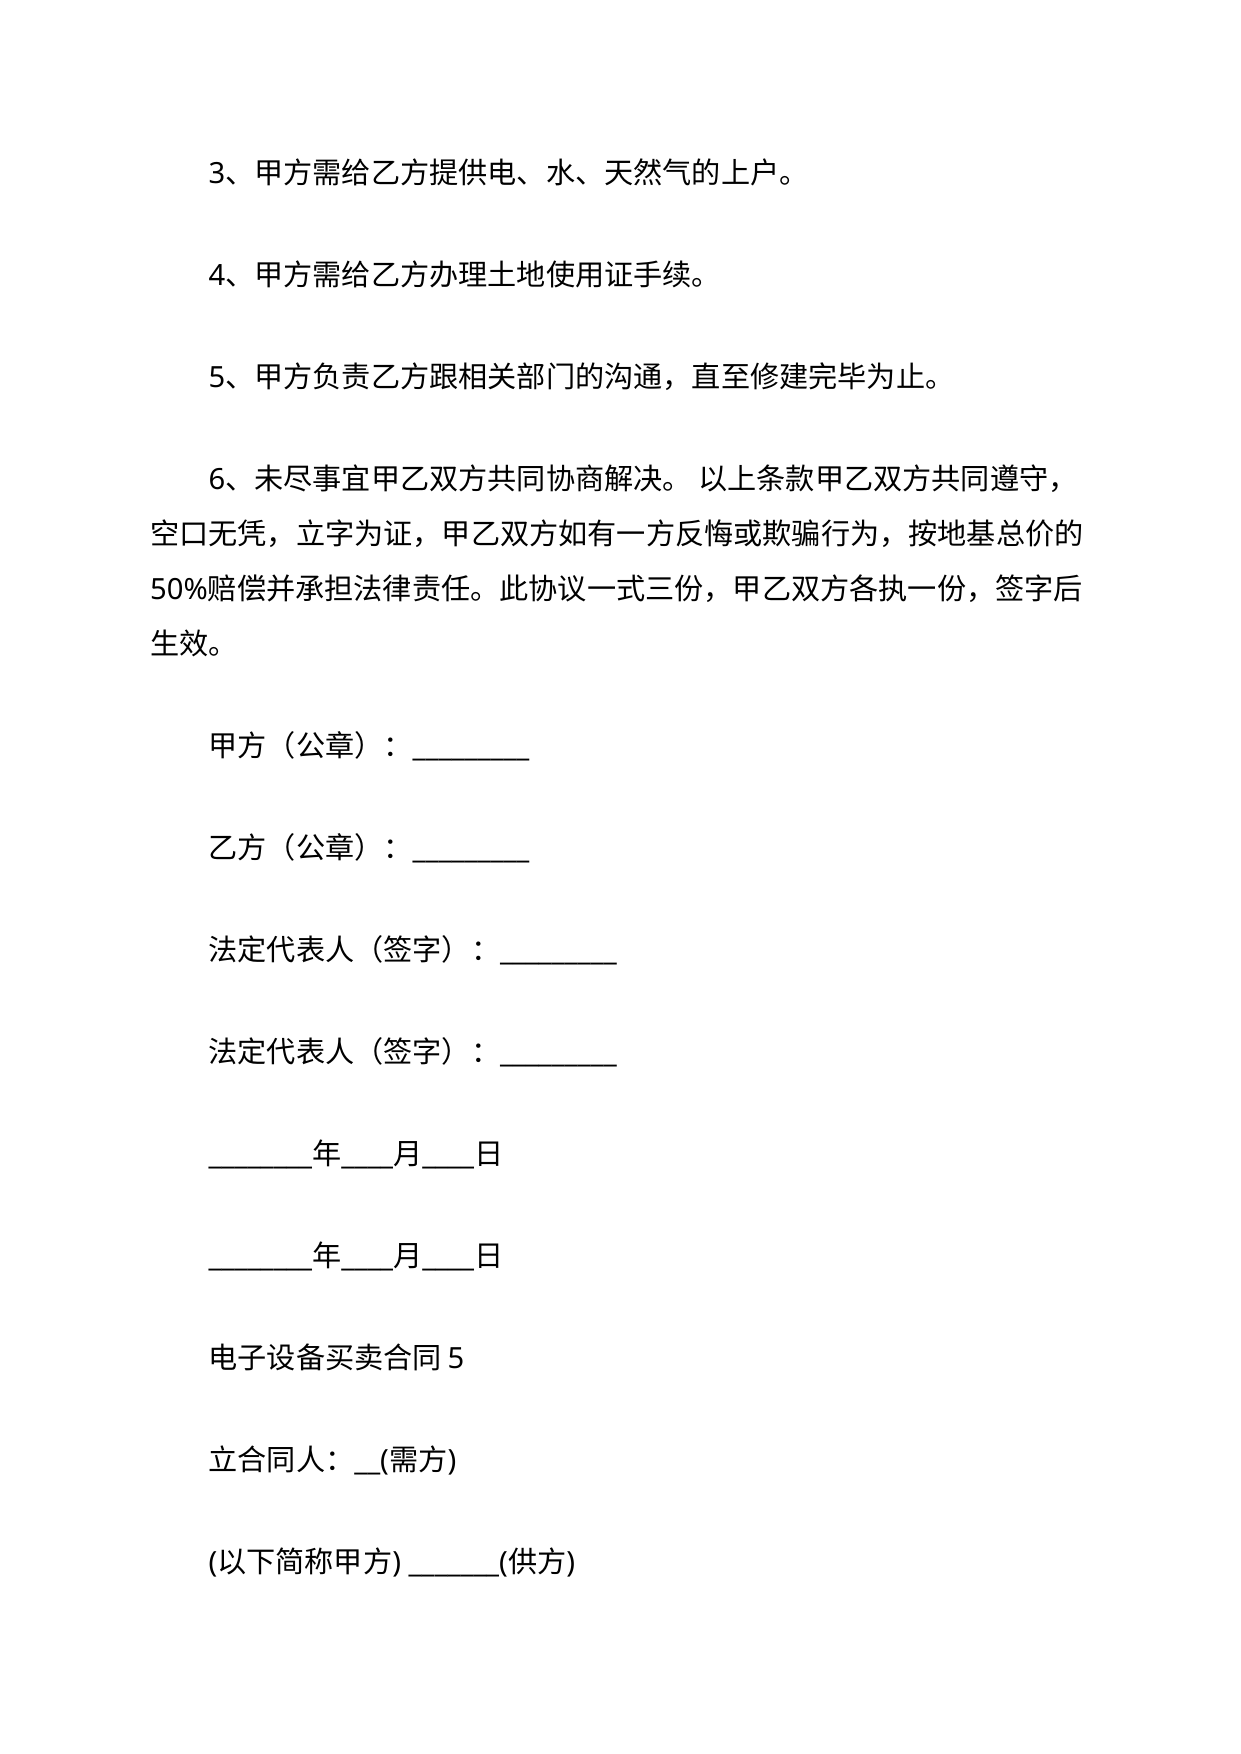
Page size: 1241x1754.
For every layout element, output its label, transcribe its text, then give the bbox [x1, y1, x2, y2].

text 4、甲方需给乙方办理土地使用证手续。 [150, 252, 1090, 294]
text 乙方（公章）：_________ [150, 824, 1090, 867]
text 甲方（公章）：_________ [150, 723, 1090, 765]
text 法定代表人（签字）：_________ [150, 1028, 1090, 1071]
text (以下简称甲方) _______(供方) [150, 1538, 1090, 1581]
text ________年____月____日 [150, 1232, 1090, 1275]
text 立合同人：__(需方) [150, 1436, 1090, 1479]
text 3、甲方需给乙方提供电、水、天然气的上户。 [150, 150, 1090, 192]
text 电子设备买卖合同5 [150, 1334, 1090, 1377]
text 6、未尽事宜甲乙双方共同协商解决。 以上条款甲乙双方共同遵守，空口无凭，立字为证，甲乙双方如有一方反悔或欺骗行为，按地基总价的50%赔偿并承担法律责任。此协议一式三份，甲乙双方各执一份，签字后生效。 [150, 456, 1090, 663]
text 法定代表人（签字）：_________ [150, 927, 1090, 969]
text 5、甲方负责乙方跟相关部门的沟通，直至修建完毕为止。 [150, 354, 1090, 396]
text ________年____月____日 [150, 1131, 1090, 1173]
